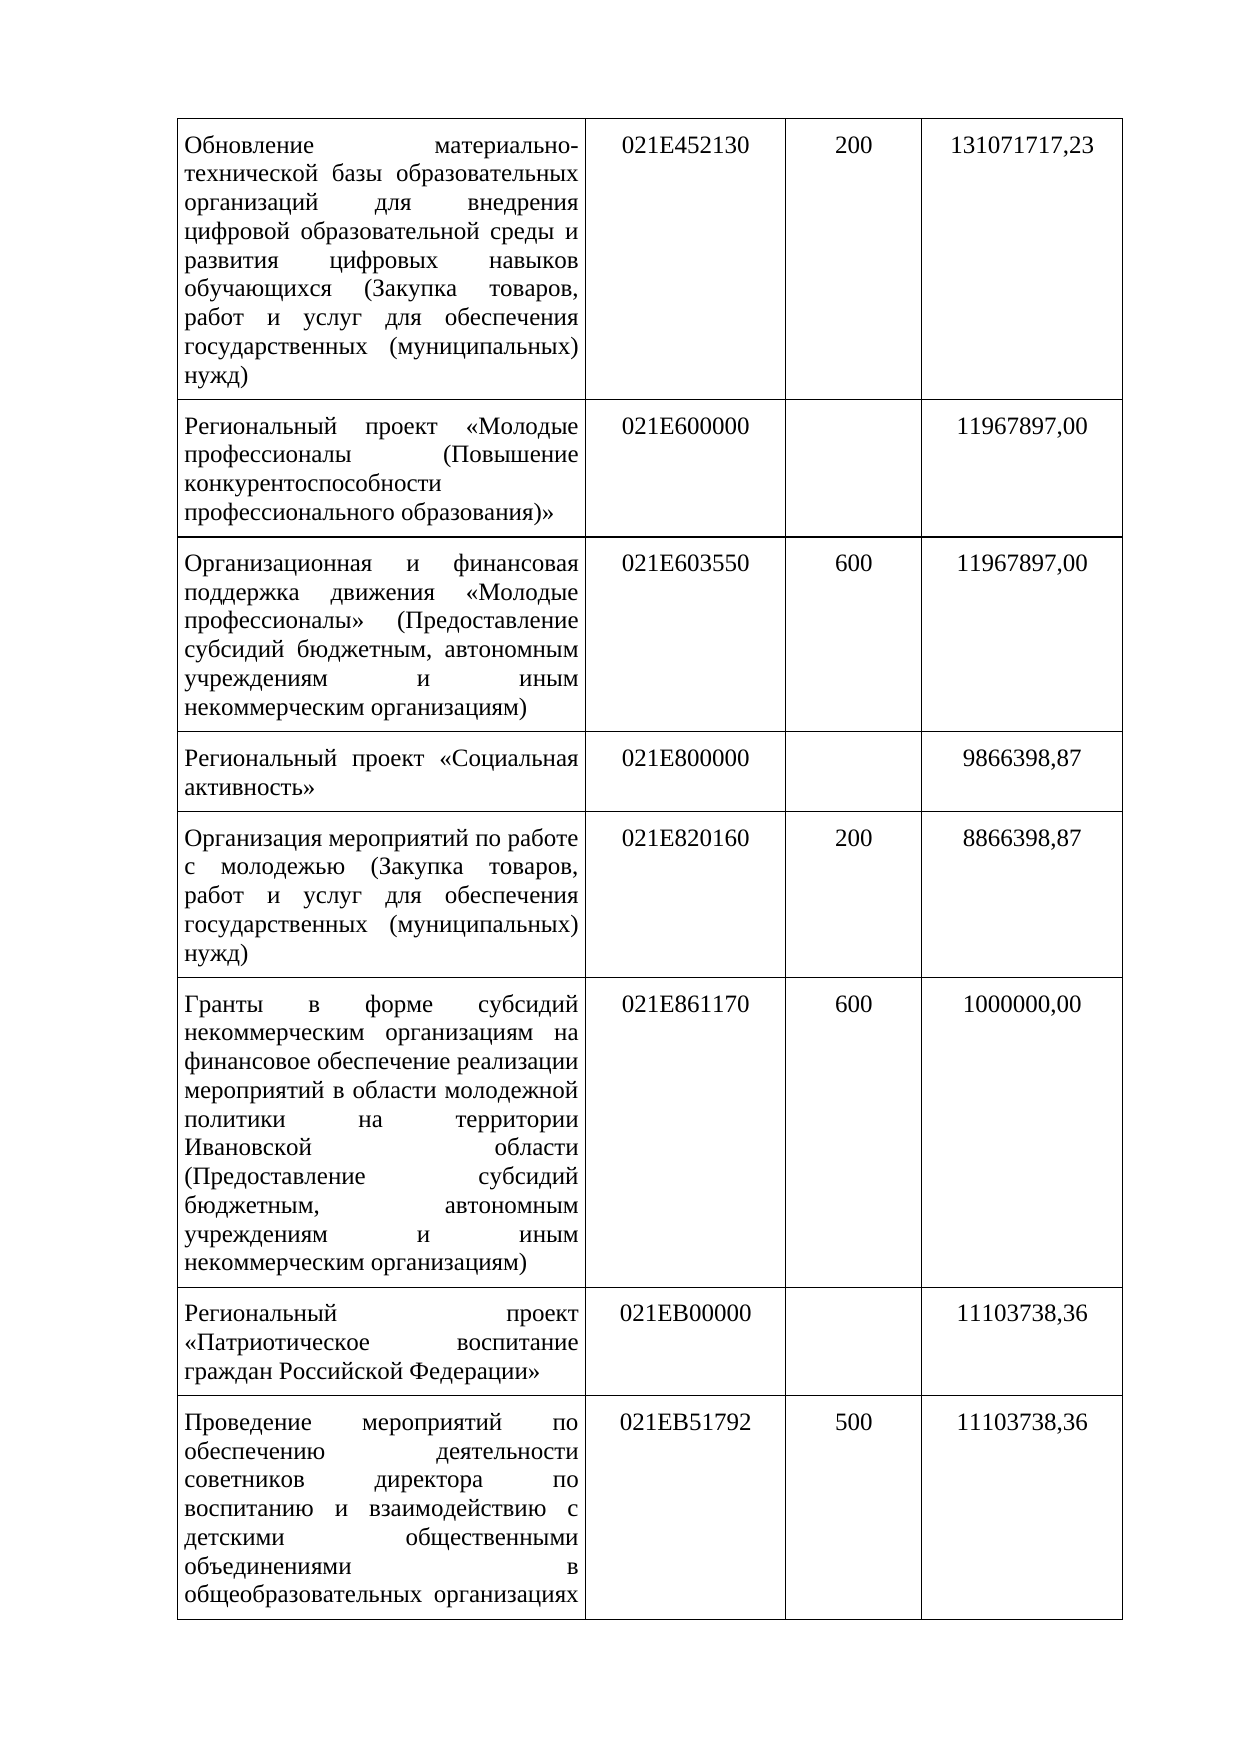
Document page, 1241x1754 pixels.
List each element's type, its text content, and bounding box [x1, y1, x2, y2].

table_cell 200 [786, 119, 921, 399]
table_cell 11967897,00 [922, 538, 1122, 731]
table_cell 021E603550 [586, 538, 785, 731]
table_cell 500 [786, 1396, 921, 1619]
table_cell 021E452130 [586, 119, 785, 399]
table_cell 11103738,36 [922, 1396, 1122, 1619]
table_cell 021E800000 [586, 732, 785, 811]
table_cell 021E600000 [586, 400, 785, 536]
table_cell 11103738,36 [922, 1288, 1122, 1395]
table_cell 021EВ00000 [586, 1288, 785, 1395]
table_cell 021E820160 [586, 812, 785, 977]
table_cell 600 [786, 538, 921, 731]
table_cell 600 [786, 978, 921, 1287]
table_cell [786, 1288, 921, 1395]
table_cell 200 [786, 812, 921, 977]
table_cell Региональный проект «Молодые профессионалы (Повышение конкурентоспособности профессионального образования)» [178, 400, 585, 536]
table_cell 8866398,87 [922, 812, 1122, 977]
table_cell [178, 1396, 585, 1619]
table_cell Организационная и финансовая поддержка движения «Молодые профессионалы» (Предоставление субсидий бюджетным, автономным учреждениям и иным некоммерческим организациям) [178, 538, 585, 731]
table_cell [786, 732, 921, 811]
table_cell 11967897,00 [922, 400, 1122, 536]
table_cell 021E861170 [586, 978, 785, 1287]
table_cell 9866398,87 [922, 732, 1122, 811]
table_cell Региональный проект «Социальная активность» [178, 732, 585, 811]
table_cell Обновление материально-технической базы образовательных организаций для внедрения цифровой образовательной среды и развития цифровых навыков обучающихся (Закупка товаров, работ и услуг для обеспечения государственных (муниципальных) нужд) [178, 119, 585, 399]
table_cell [786, 400, 921, 536]
table_cell 1000000,00 [922, 978, 1122, 1287]
table_cell 131071717,23 [922, 119, 1122, 399]
table_cell Гранты в форме субсидий некоммерческим организациям на финансовое обеспечение реализации мероприятий в области молодежной политики на территории Ивановской области (Предоставление субсидий бюджетным, автономным учреждениям и иным некоммерческим организациям) [178, 978, 585, 1287]
table_cell Региональный проект «Патриотическое воспитание граждан Российской Федерации» [178, 1288, 585, 1395]
table_cell Организация мероприятий по работе с молодежью (Закупка товаров, работ и услуг для обеспечения государственных (муниципальных) нужд) [178, 812, 585, 977]
table_cell 021EВ51792 [586, 1396, 785, 1619]
